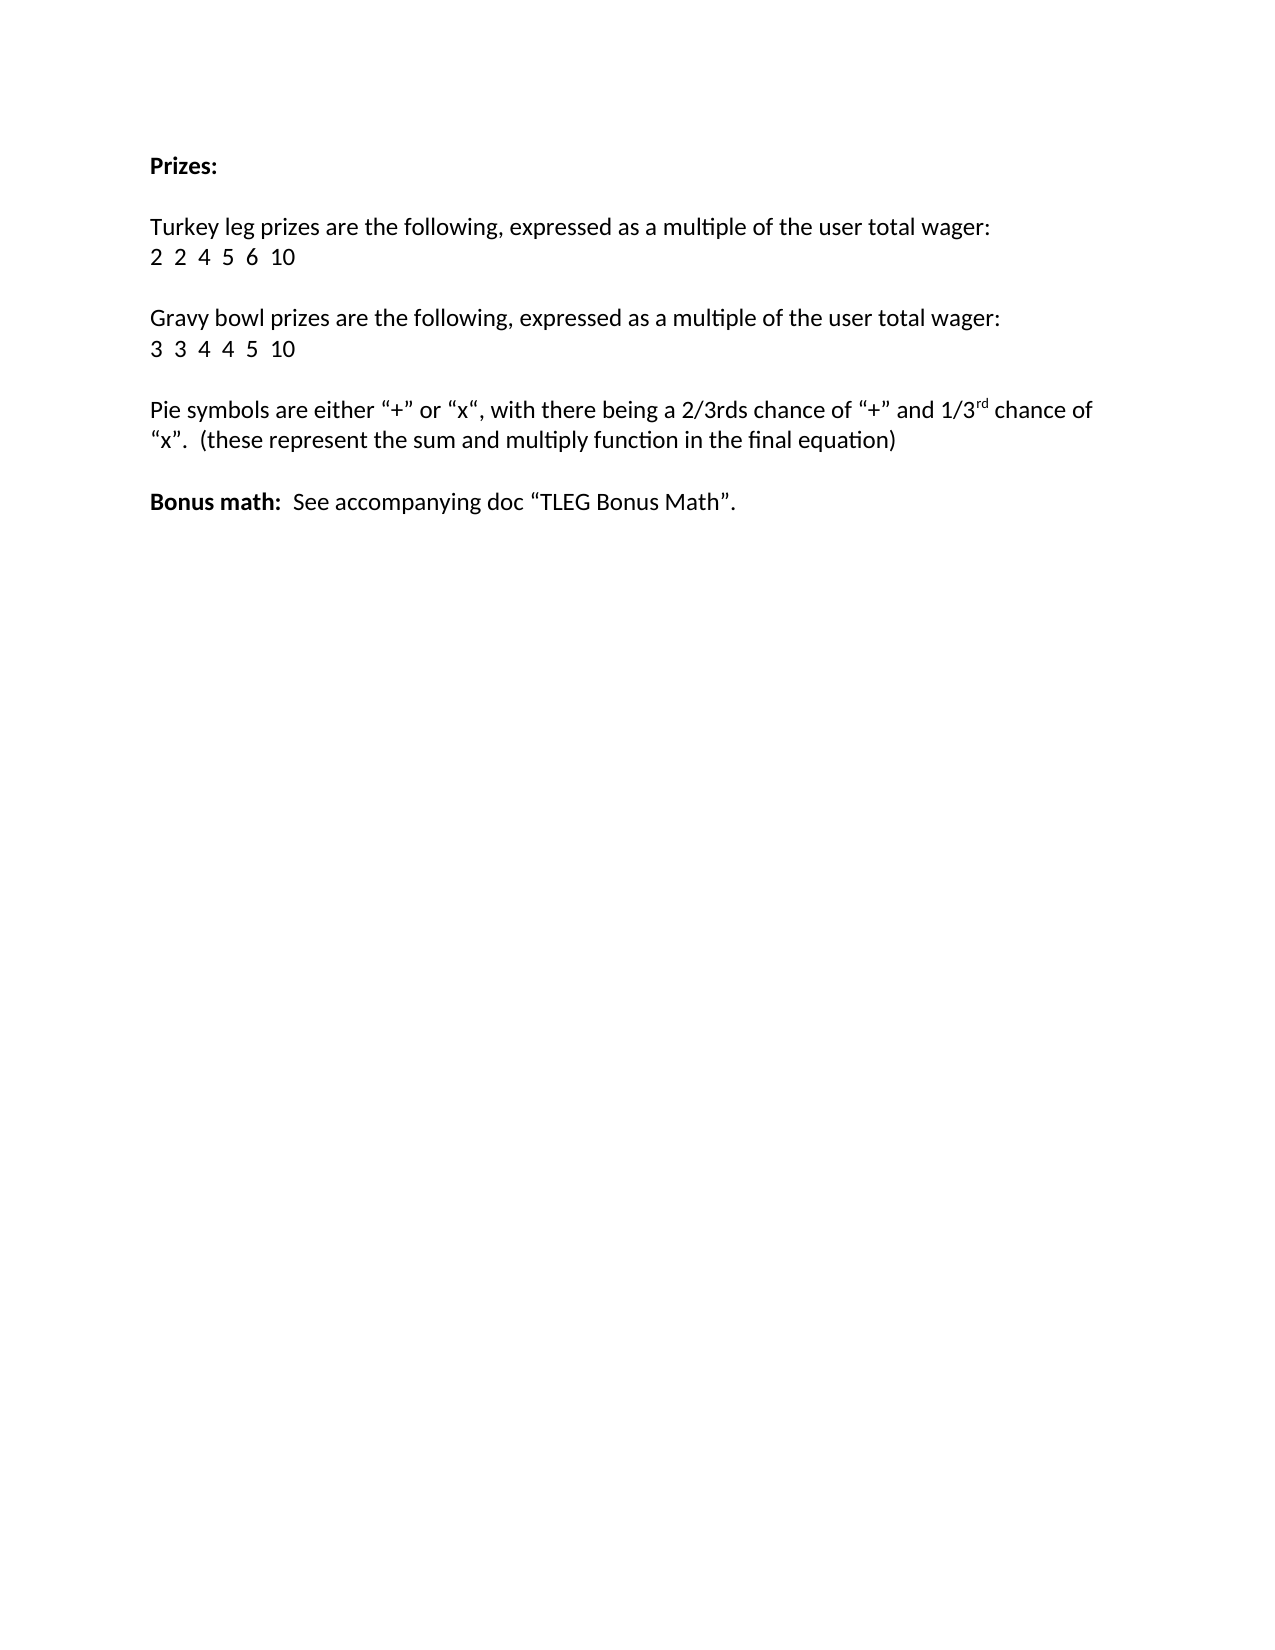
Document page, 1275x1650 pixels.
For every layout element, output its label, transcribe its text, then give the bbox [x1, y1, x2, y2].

text Turkey leg prizes are the following, expressed as a multiple of the user total wager: [150, 211, 1125, 242]
text 3 3 4 4 5 10 [150, 333, 1125, 364]
text 2 2 4 5 6 10 [150, 242, 1125, 272]
text Gravy bowl prizes are the following, expressed as a multiple of the user total wager: [150, 303, 1125, 333]
text Bonus math: See accompanying doc “TLEG Bonus Math”. [150, 486, 1125, 516]
text Pie symbols are either “+” or “x“, with there being a 2/3rds chance of “+” and 1/3rd chance of “x”. (these represent the sum and multiply function in the final equation) [150, 394, 1125, 455]
text Prizes: [150, 150, 1125, 181]
